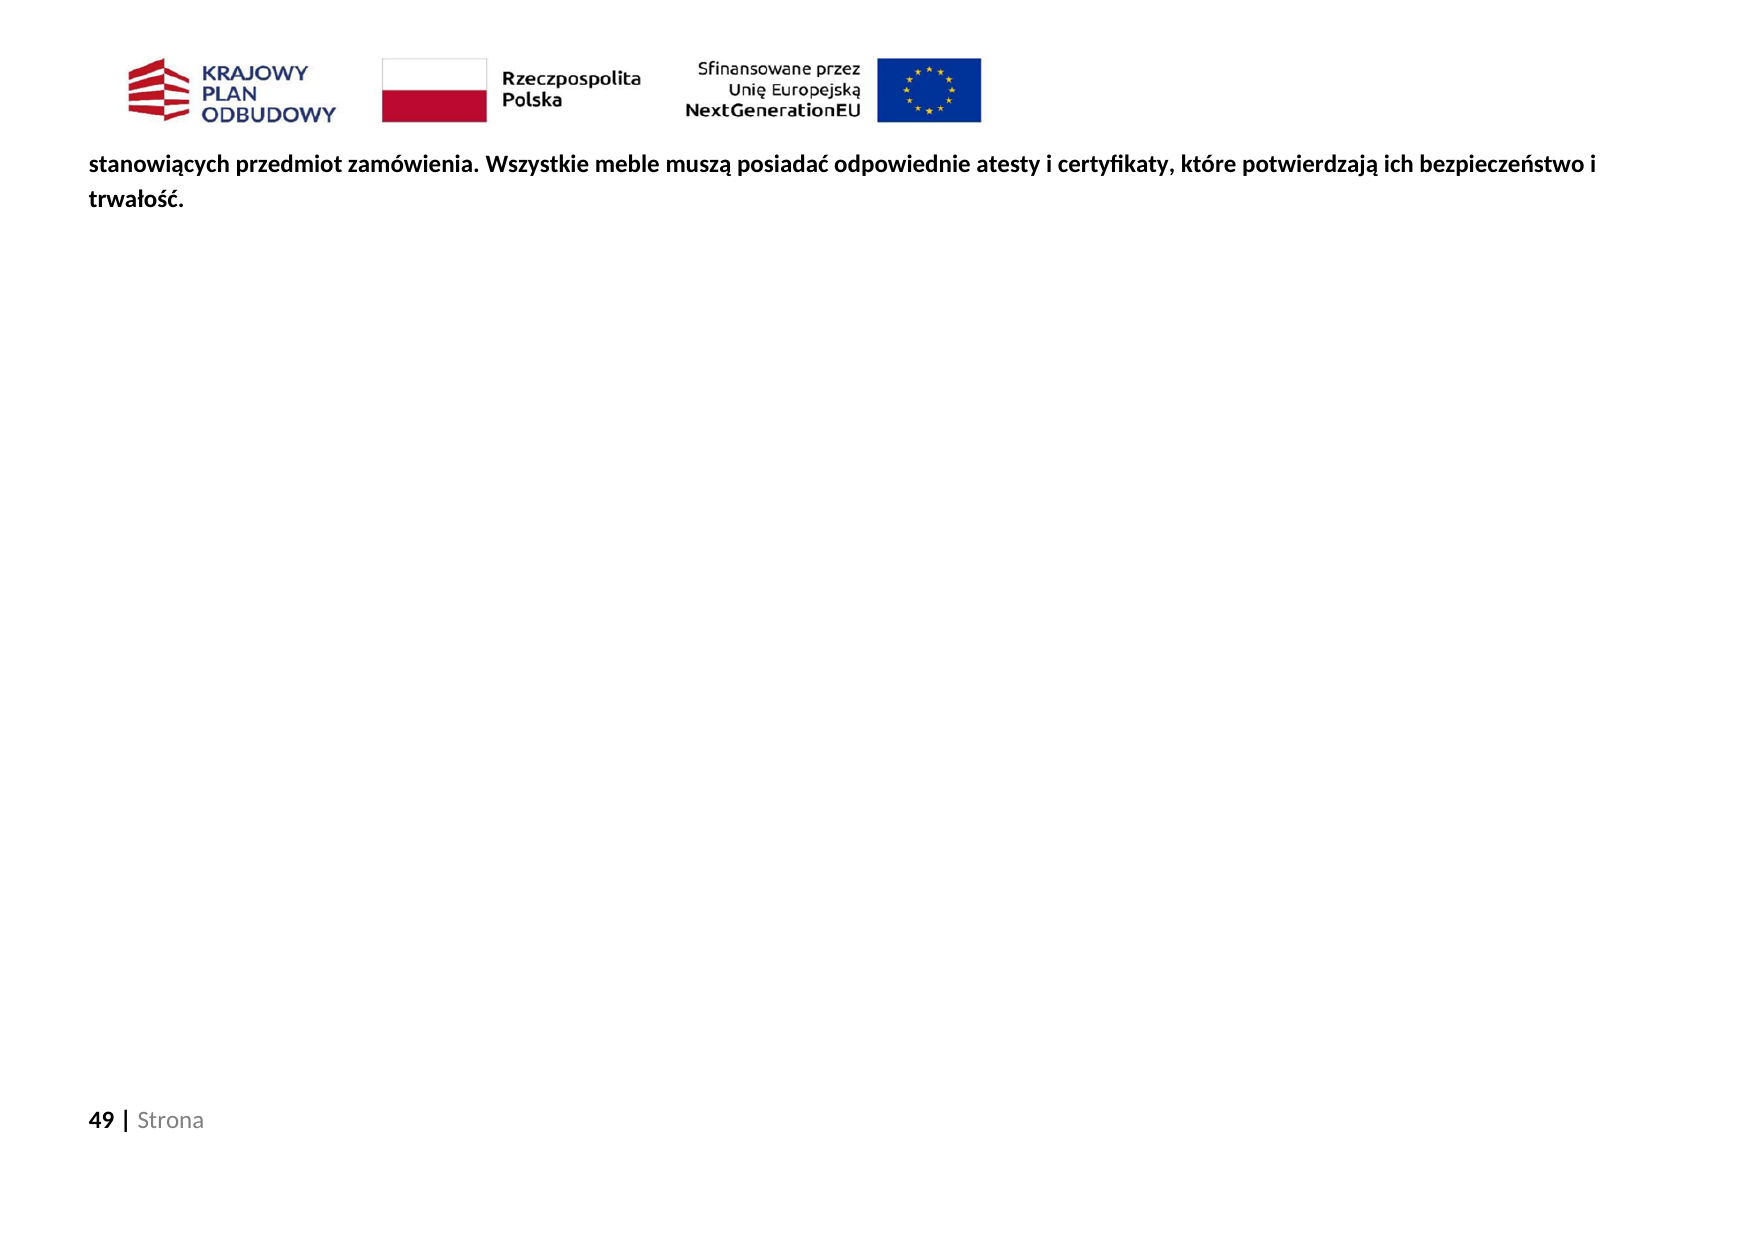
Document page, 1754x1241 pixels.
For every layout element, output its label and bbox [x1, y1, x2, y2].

text [89, 148, 1651, 213]
